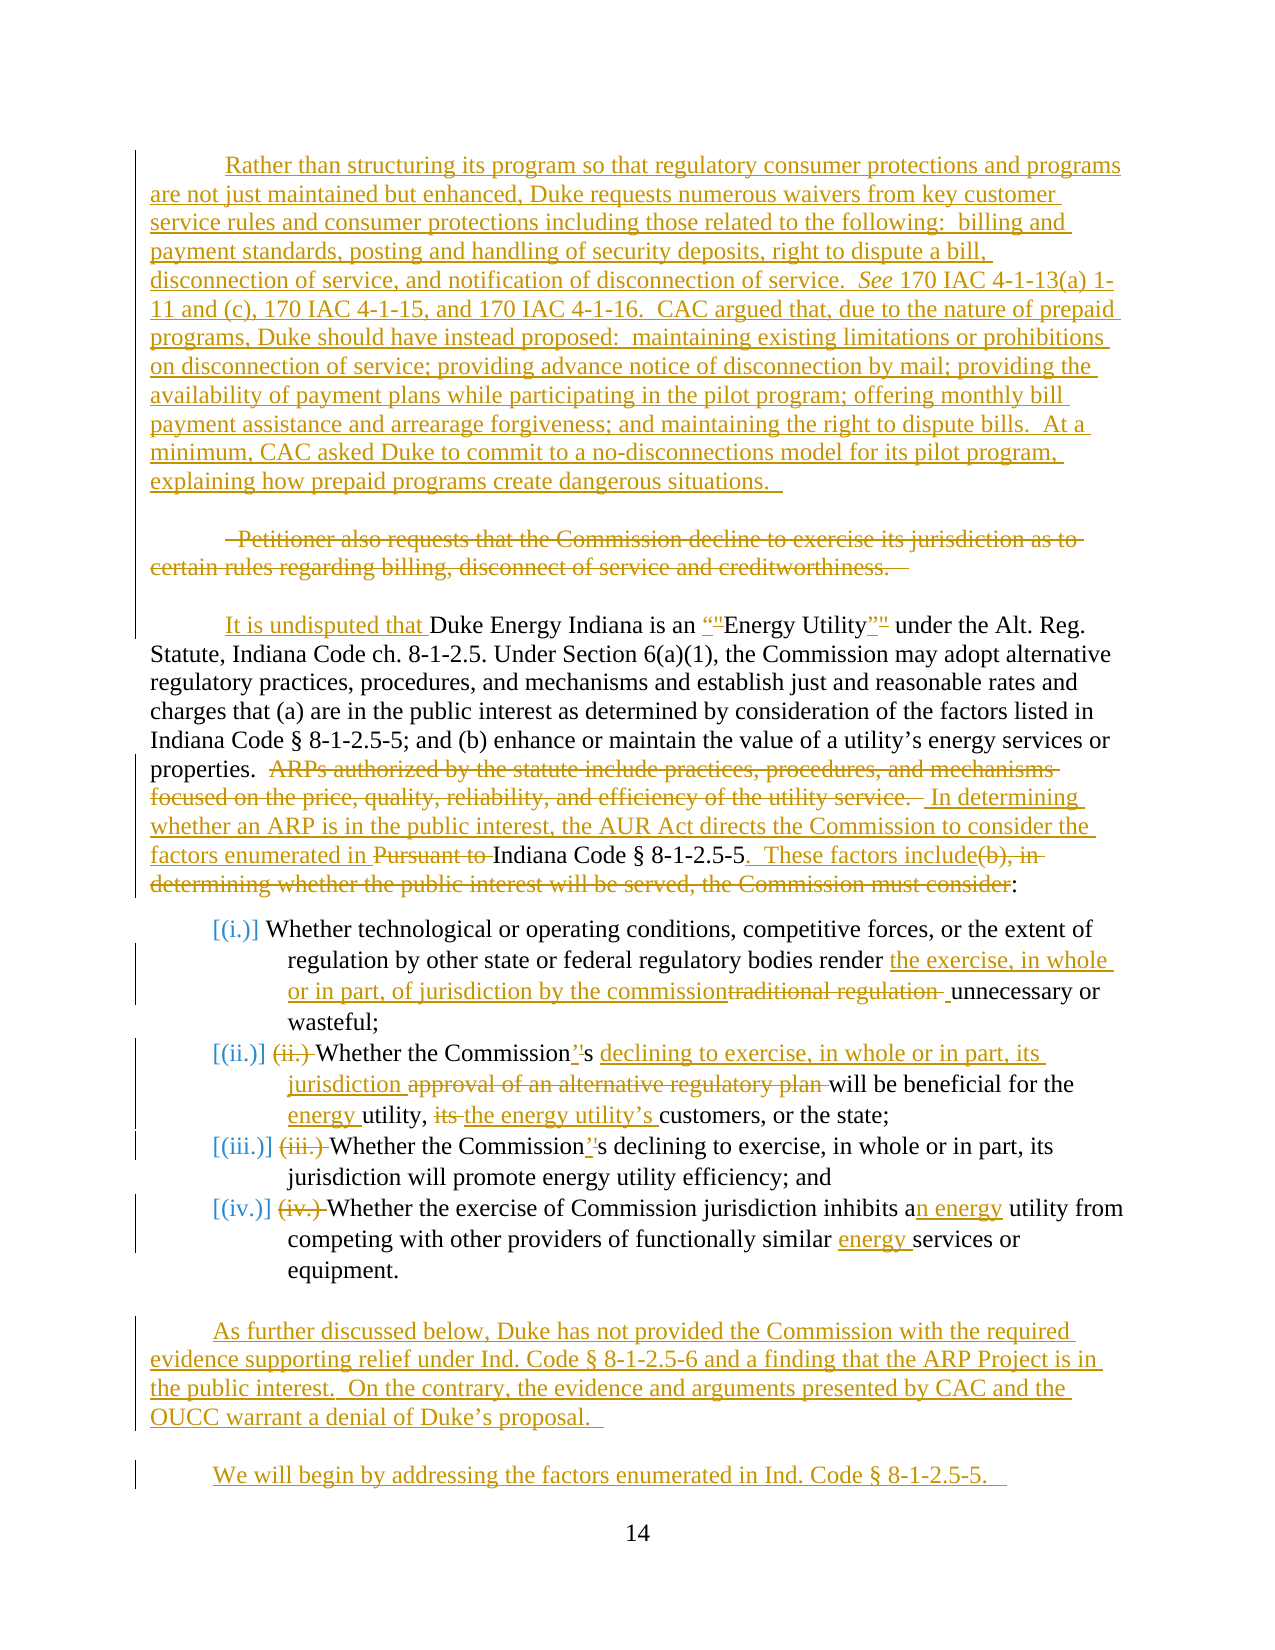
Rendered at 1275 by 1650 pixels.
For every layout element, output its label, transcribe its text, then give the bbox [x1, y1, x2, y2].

list Whether the exercise of Commission jurisdiction inhibits a utility from competing with other providers of functionally similar services or equipment. [212, 1193, 1125, 1284]
text Duke Energy Indiana is an Energy Utility under the Alt. Reg. Statute, Indiana Code ch. 8-1-2.5. Under Section 6(a)(1), the Commission may adopt alternative regulatory practices, procedures, and mechanisms and establish just and reasonable rates and charges that (a) are in the public interest as determined by consideration of the factors listed in Indiana Code § 8-1-2.5-5; and (b) enhance or maintain the value of a utility’s energy services or properties. Indiana Code § 8-1-2.5-5: [150, 610, 1125, 897]
list Whether the Commissions declining to exercise, in whole or in part, its jurisdiction will promote energy utility efficiency; and [212, 1131, 1125, 1191]
list Whether technological or operating conditions, competitive forces, or the extent of regulation by other state or federal regulatory bodies render unnecessary or wasteful; [212, 914, 1125, 1036]
list Whether the Commissions will be beneficial for the utility, customers, or the state; [212, 1038, 1125, 1129]
